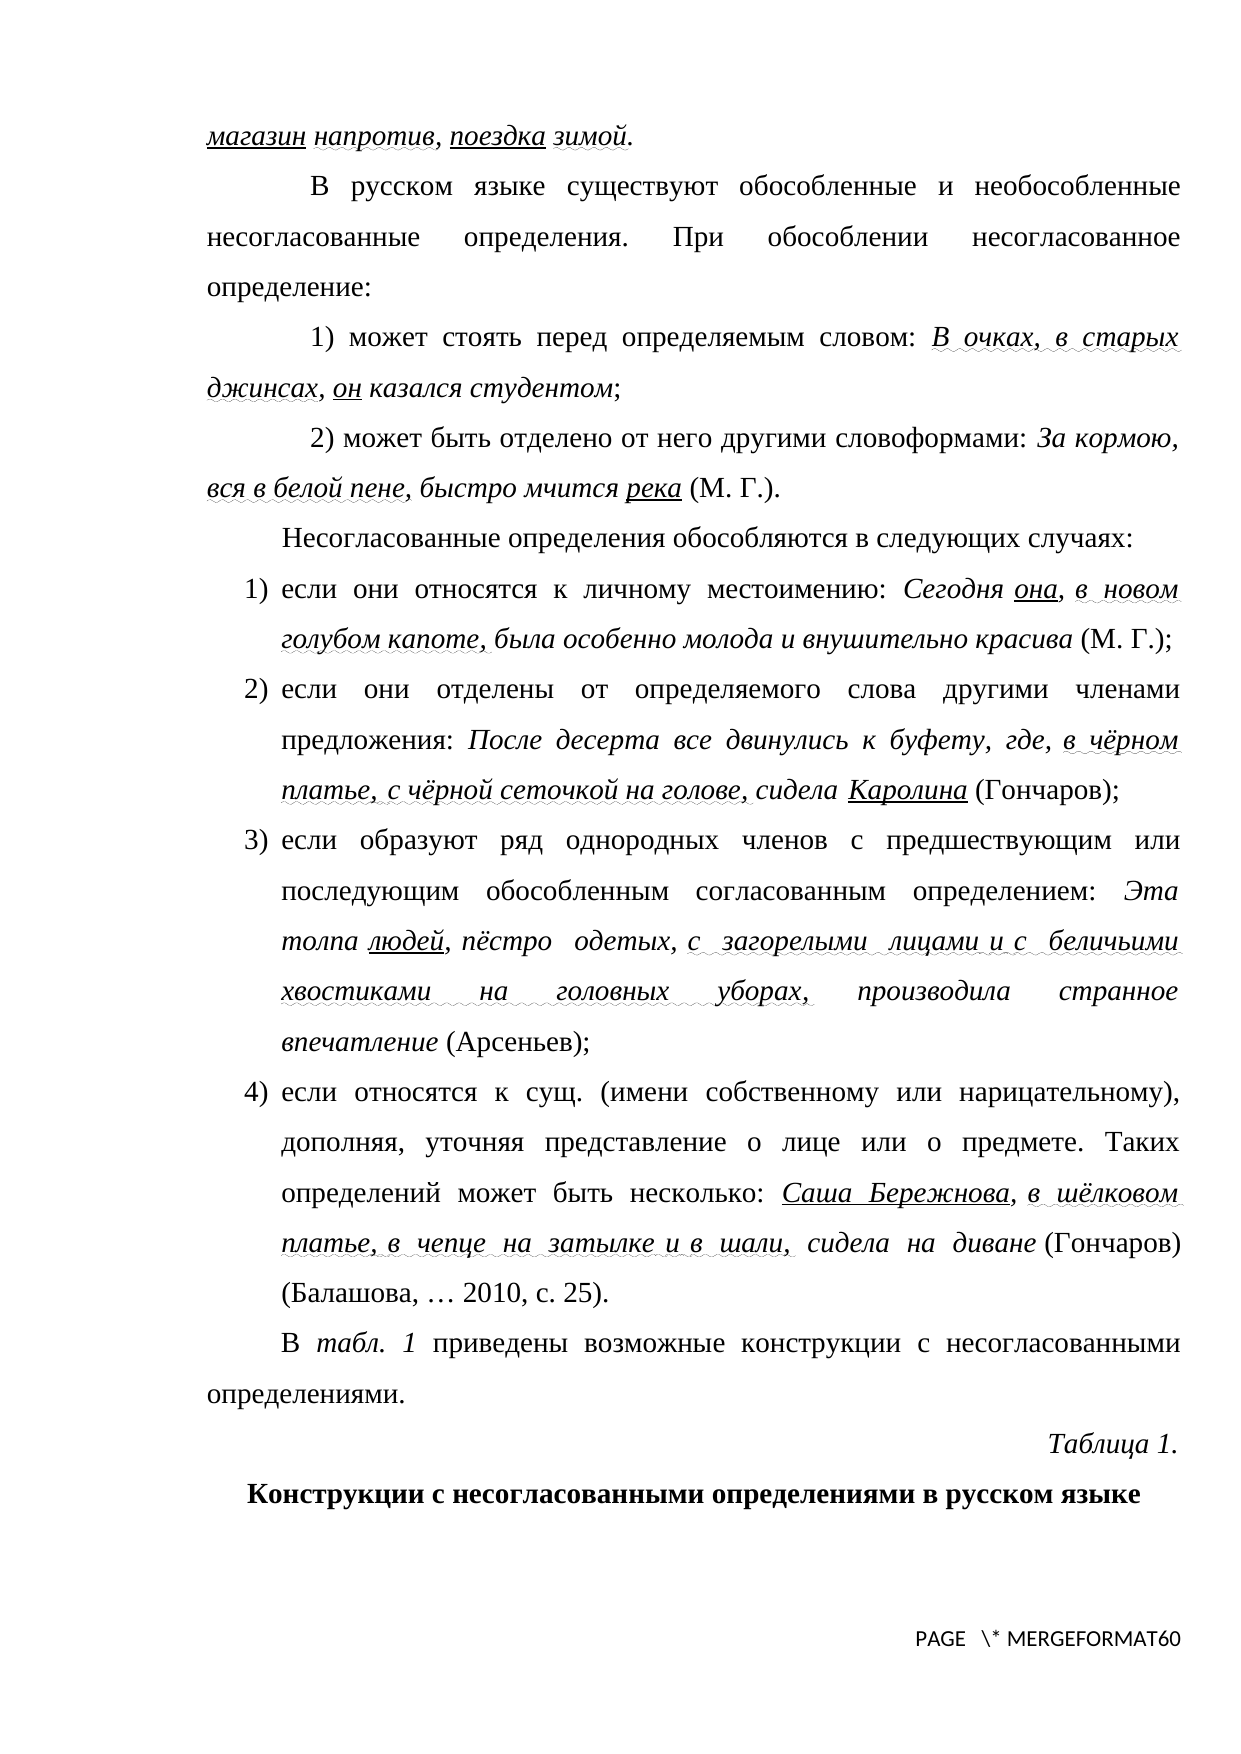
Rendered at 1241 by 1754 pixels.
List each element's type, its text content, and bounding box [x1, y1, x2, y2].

list если образуют ряд однородных членов с предшествующим или последующим обособленным согласованным определением: Эта толпа людей, пёстро одетых, с загорелыми лицами и с беличьими хвостиками на головных уборах, производила странное впечатление (Арсеньев); [244, 822, 1181, 1057]
list Конструкции с несогласованными определениями в русском языке [207, 1477, 1181, 1510]
list В русском языке существуют обособленные и необособленные несогласованные определения. При обособлении несогласованное определение: [207, 168, 1181, 219]
list если они отделены от определяемого слова другими членами предложения: После десерта все двинулись к буфету, где, в чёрном платье, с чёрной сеточкой на голове, сидела Каролина (Гончаров); [244, 672, 1181, 806]
list В русском языке существуют обособленные и необособленные несогласованные определения. При обособлении несогласованное определение: [207, 252, 1181, 303]
text Таблица 1. [244, 1426, 1181, 1460]
text В табл. 1 приведены возможные конструкции с несогласованными определениями. [207, 1326, 1181, 1409]
text Несогласованные определения обособляются в следующих случаях: [282, 521, 1181, 554]
list 2) может быть отделено от него другими словоформами: За кормою, вся в белой пене, быстро мчится река (М. Г.). [207, 420, 1181, 504]
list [207, 118, 1181, 152]
list 1) может стоять перед определяемым словом: В очках, в старых джинсах, он казался студентом; [207, 319, 1181, 403]
list если относятся к сущ. (имени собственному или нарицательному), дополняя, уточняя представление о лице или о предмете. Таких определений может быть несколько: Саша Бережнова, в шёлковом платье, в чепце на затылке и в шали, сидела на диване (Гончаров) (Балашова, … 2010, с. 25). [244, 1074, 1181, 1309]
list если они относятся к личному местоимению: Сегодня она, в новом голубом капоте, была особенно молода и внушительно красива (М. Г.); [244, 571, 1181, 655]
